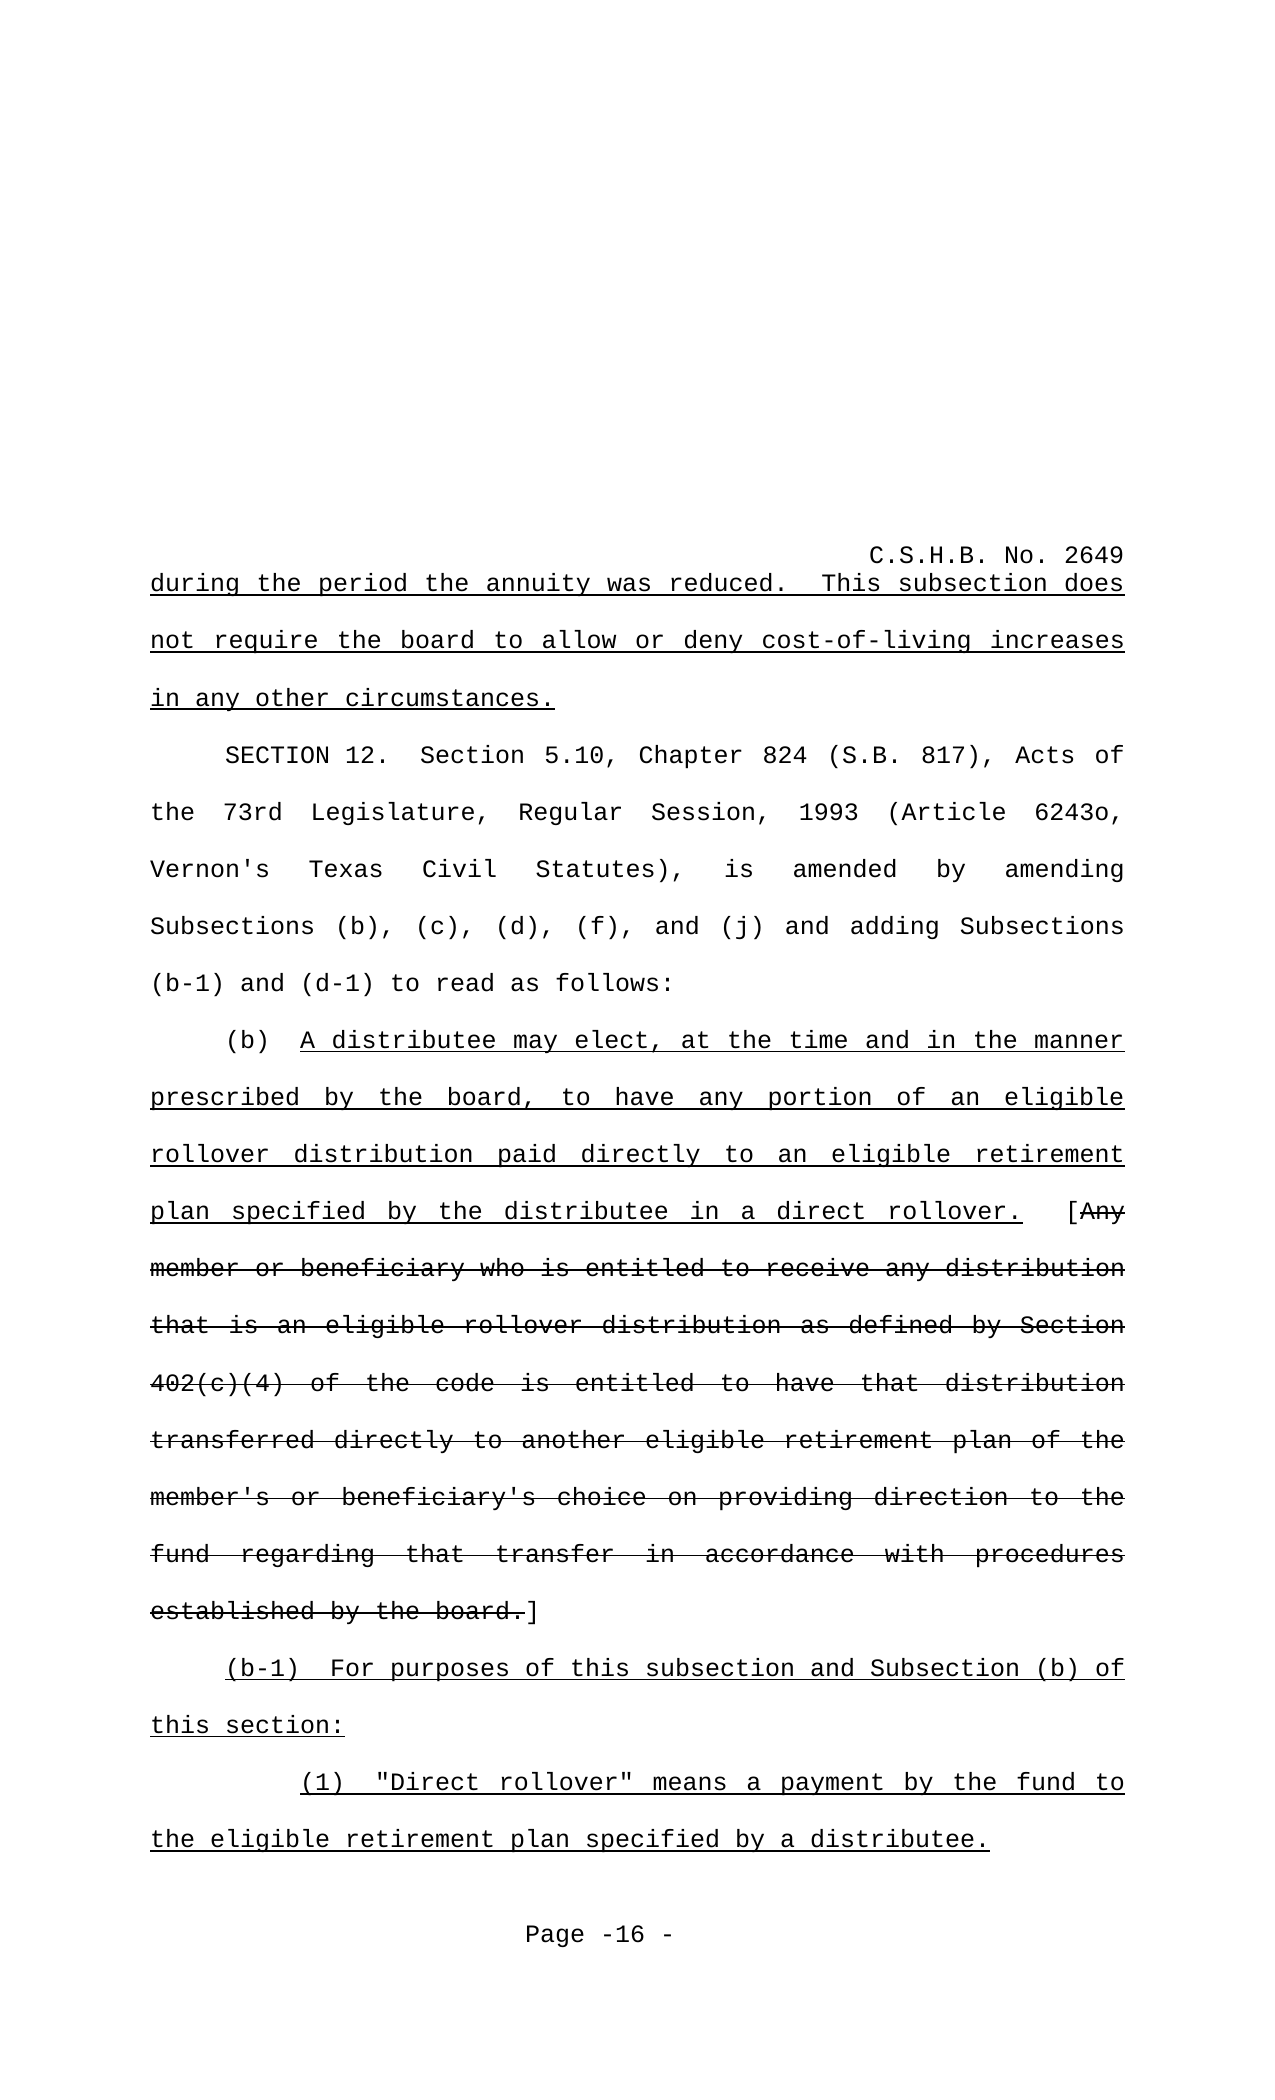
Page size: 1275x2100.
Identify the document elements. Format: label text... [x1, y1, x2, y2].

text (1) "Direct rollover" means a payment by the fund to the eligible retirement plan specified by a distributee. [150, 1769, 1125, 1855]
text (b) A distributee may elect, at the time and in the manner prescribed by the board, to have any portion of an eligible rollover distribution paid directly to an eligible retirement plan specified by the distributee in a direct rollover. [Any member or beneficiary who is entitled to receive any distribution that is an eligible rollover distribution as defined by Section 402(c)(4) of the code is entitled to have that distribution transferred directly to another eligible retirement plan of the member's or beneficiary's choice on providing direction to the fund regarding that transfer in accordance with procedures established by the board.] [150, 1328, 1125, 1384]
text (b) A distributee may elect, at the time and in the manner prescribed by the board, to have any portion of an eligible rollover distribution paid directly to an eligible retirement plan specified by the distributee in a direct rollover. [Any member or beneficiary who is entitled to receive any distribution that is an eligible rollover distribution as defined by Section 402(c)(4) of the code is entitled to have that distribution transferred directly to another eligible retirement plan of the member's or beneficiary's choice on providing direction to the fund regarding that transfer in accordance with procedures established by the board.] [150, 1385, 1125, 1441]
text (b) A distributee may elect, at the time and in the manner prescribed by the board, to have any portion of an eligible rollover distribution paid directly to an eligible retirement plan specified by the distributee in a direct rollover. [Any member or beneficiary who is entitled to receive any distribution that is an eligible rollover distribution as defined by Section 402(c)(4) of the code is entitled to have that distribution transferred directly to another eligible retirement plan of the member's or beneficiary's choice on providing direction to the fund regarding that transfer in accordance with procedures established by the board.] [150, 1499, 1125, 1555]
text (b) A distributee may elect, at the time and in the manner prescribed by the board, to have any portion of an eligible rollover distribution paid directly to an eligible retirement plan specified by the distributee in a direct rollover. [Any member or beneficiary who is entitled to receive any distribution that is an eligible rollover distribution as defined by Section 402(c)(4) of the code is entitled to have that distribution transferred directly to another eligible retirement plan of the member's or beneficiary's choice on providing direction to the fund regarding that transfer in accordance with procedures established by the board.] [150, 1027, 1125, 1108]
text SECTION 12. Section 5.10, Chapter 824 (S.B. 817), Acts of the 73rd Legislature, Regular Session, 1993 (Article 6243o, Vernon's Texas Civil Statutes), is amended by amending Subsections (b), (c), (d), (f), and (j) and adding Subsections (b-1) and (d-1) to read as follows: [150, 742, 1125, 999]
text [150, 571, 1125, 594]
text (b) A distributee may elect, at the time and in the manner prescribed by the board, to have any portion of an eligible rollover distribution paid directly to an eligible retirement plan specified by the distributee in a direct rollover. [Any member or beneficiary who is entitled to receive any distribution that is an eligible rollover distribution as defined by Section 402(c)(4) of the code is entitled to have that distribution transferred directly to another eligible retirement plan of the member's or beneficiary's choice on providing direction to the fund regarding that transfer in accordance with procedures established by the board.] [150, 1271, 1125, 1326]
text (b) A distributee may elect, at the time and in the manner prescribed by the board, to have any portion of an eligible rollover distribution paid directly to an eligible retirement plan specified by the distributee in a direct rollover. [Any member or beneficiary who is entitled to receive any distribution that is an eligible rollover distribution as defined by Section 402(c)(4) of the code is entitled to have that distribution transferred directly to another eligible retirement plan of the member's or beneficiary's choice on providing direction to the fund regarding that transfer in accordance with procedures established by the board.] [150, 1442, 1125, 1498]
text (b) A distributee may elect, at the time and in the manner prescribed by the board, to have any portion of an eligible rollover distribution paid directly to an eligible retirement plan specified by the distributee in a direct rollover. [Any member or beneficiary who is entitled to receive any distribution that is an eligible rollover distribution as defined by Section 402(c)(4) of the code is entitled to have that distribution transferred directly to another eligible retirement plan of the member's or beneficiary's choice on providing direction to the fund regarding that transfer in accordance with procedures established by the board.] [150, 1556, 1125, 1627]
text (b-1) For purposes of this subsection and Subsection (b) of this section: [150, 1655, 1125, 1741]
text (b) A distributee may elect, at the time and in the manner prescribed by the board, to have any portion of an eligible rollover distribution paid directly to an eligible retirement plan specified by the distributee in a direct rollover. [Any member or beneficiary who is entitled to receive any distribution that is an eligible rollover distribution as defined by Section 402(c)(4) of the code is entitled to have that distribution transferred directly to another eligible retirement plan of the member's or beneficiary's choice on providing direction to the fund regarding that transfer in accordance with procedures established by the board.] [150, 1110, 1125, 1165]
text (b) A distributee may elect, at the time and in the manner prescribed by the board, to have any portion of an eligible rollover distribution paid directly to an eligible retirement plan specified by the distributee in a direct rollover. [Any member or beneficiary who is entitled to receive any distribution that is an eligible rollover distribution as defined by Section 402(c)(4) of the code is entitled to have that distribution transferred directly to another eligible retirement plan of the member's or beneficiary's choice on providing direction to the fund regarding that transfer in accordance with procedures established by the board.] [150, 1167, 1125, 1269]
